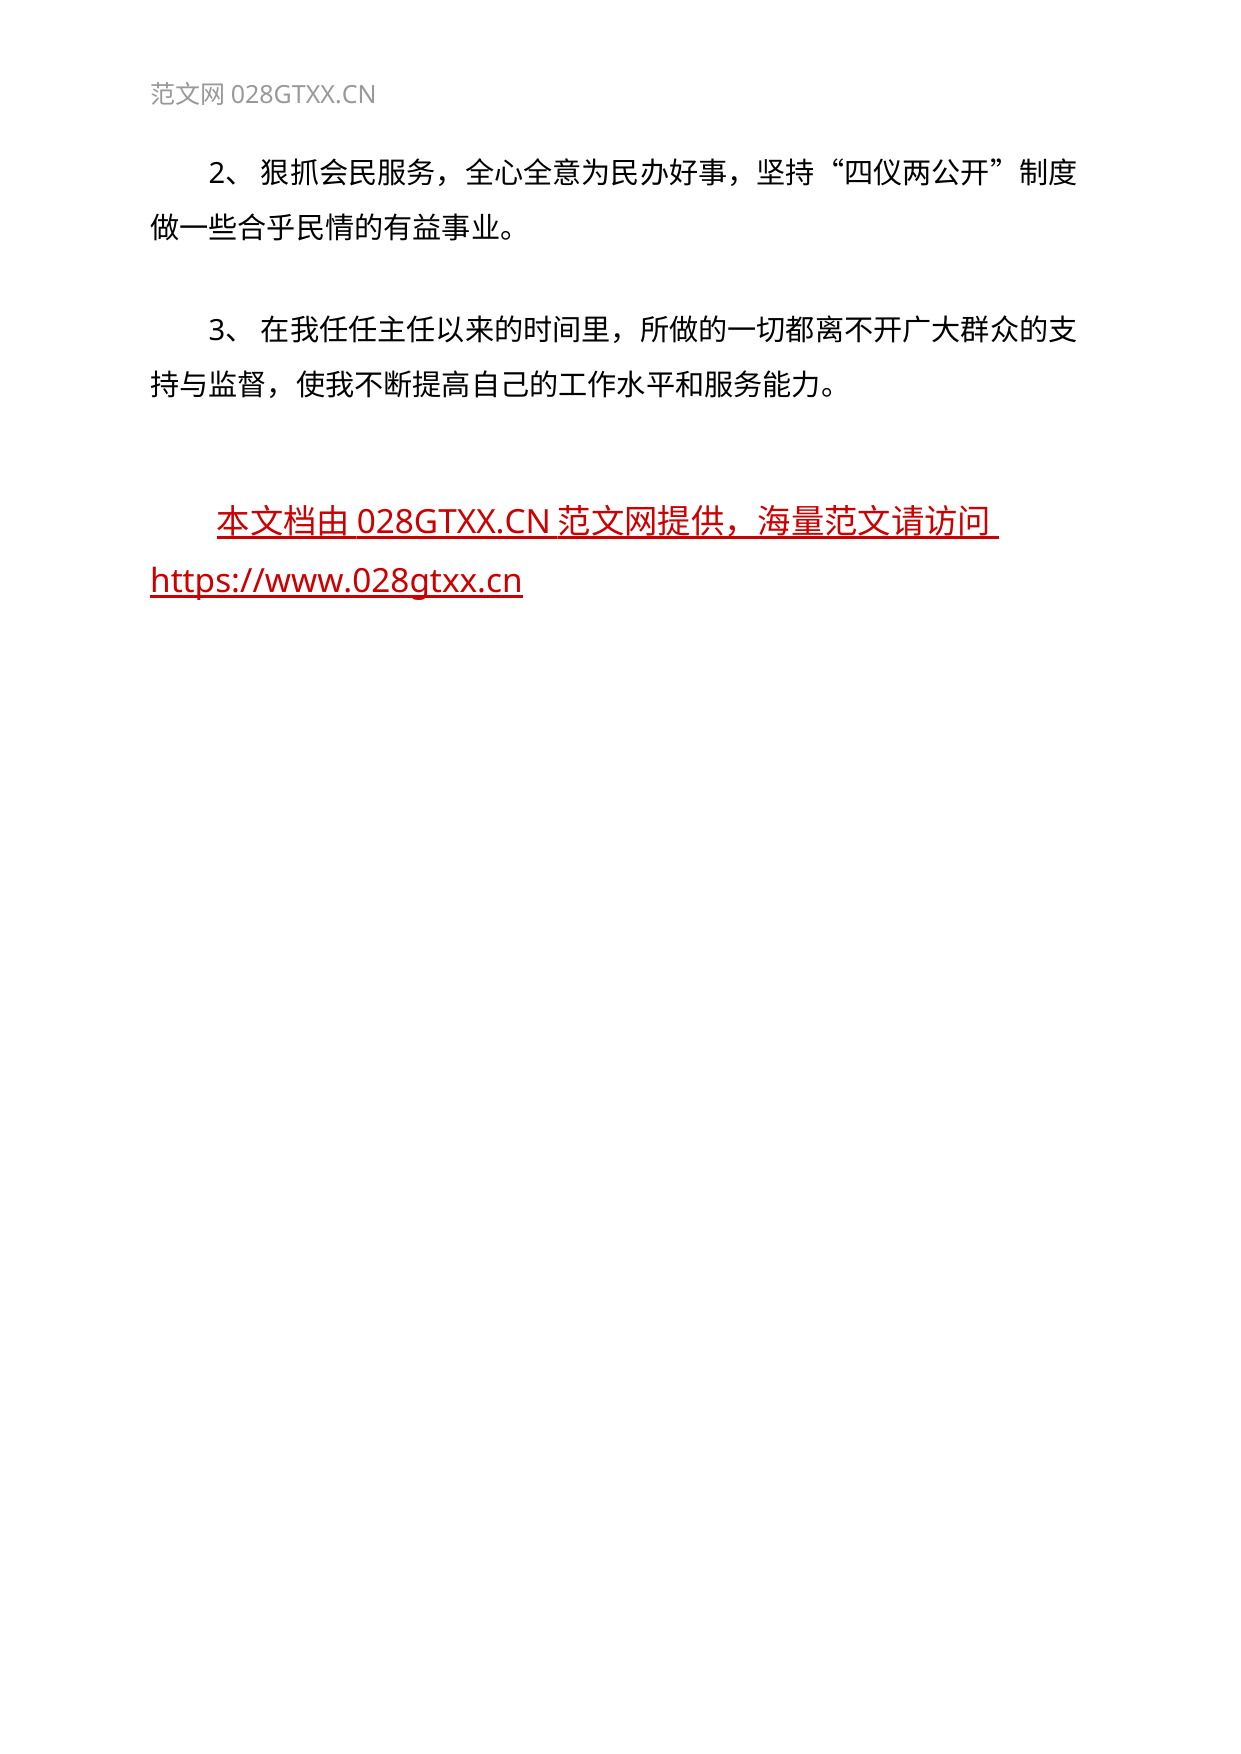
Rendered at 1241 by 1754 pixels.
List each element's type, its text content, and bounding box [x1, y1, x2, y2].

text 2、 狠抓会民服务，全心全意为民办好事，坚持“四仪两公开”制度做一些合乎民情的有益事业。 [150, 150, 1090, 247]
text 3、 在我任任主任以来的时间里，所做的一切都离不开广大群众的支持与监督，使我不断提高自己的工作水平和服务能力。 [150, 307, 1090, 404]
text 本文档由028GTXX.CN范文网提供，海量范文请访问 https://www.028gtxx.cn [150, 495, 1090, 602]
